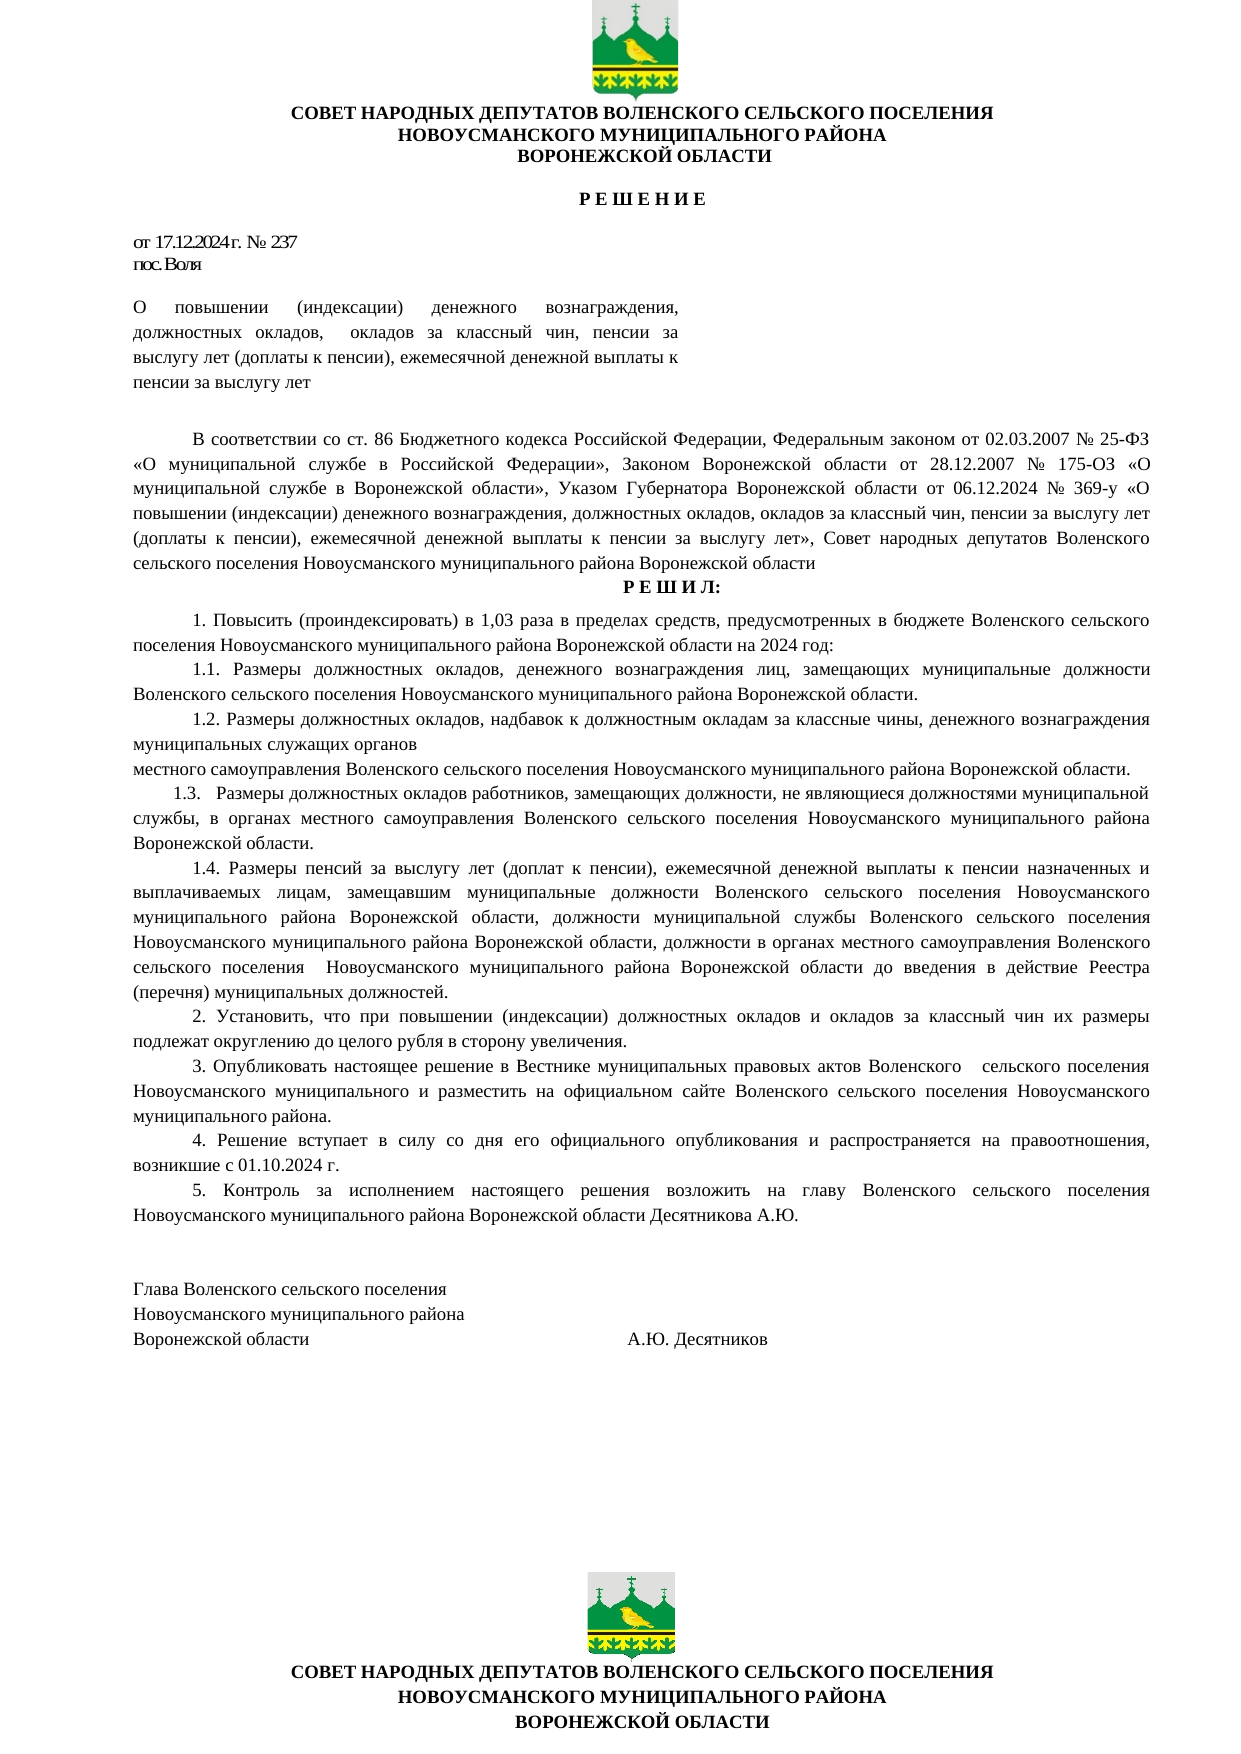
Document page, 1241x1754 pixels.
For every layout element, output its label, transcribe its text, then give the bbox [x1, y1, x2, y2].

text 1. Повысить (проиндексировать) в 1,03 раза в пределах средств, предусмотренных в бюджете Воленского сельского поселения Новоусманского муниципального района Воронежской области на 2024 год: [133, 609, 1152, 655]
text Воронежской области А.Ю. Десятников [133, 1328, 1152, 1349]
text местного самоуправления Воленского сельского поселения Новоусманского муниципального района Воронежской области. [133, 757, 1152, 779]
text Новоусманского муниципального района [133, 1303, 1152, 1324]
text О повышении (индексации) денежного вознаграждения, должностных окладов, окладов за классный чин, пенсии за выслугу лет (доплаты к пенсии), ежемесячной денежной выплаты к пенсии за выслугу лет [133, 296, 679, 392]
text НОВОУСМАНСКОГО МУНИЦИПАЛЬНОГО РАЙОНА [133, 124, 1152, 145]
text Р Е Ш Е Н И Е [133, 188, 1152, 210]
text Р Е Ш И Л: [133, 576, 1152, 598]
picture [592, 0, 679, 102]
text 1.4. Размеры пенсий за выслугу лет (доплат к пенсии), ежемесячной денежной выплаты к пенсии назначенных и выплачиваемых лицам, замещавшим муниципальные должности Воленского сельского поселения Новоусманского муниципального района Воронежской области, должности муниципальной службы Воленского сельского поселения Новоусманского муниципального района Воронежской области, должности в органах местного самоуправления Воленского сельского поселения Новоусманского муниципального района Воронежской области до введения в действие Реестра (перечня) муниципальных должностей. [133, 857, 1152, 1002]
text 1.2. Размеры должностных окладов, надбавок к должностным окладам за классные чины, денежного вознаграждения муниципальных служащих органов [133, 708, 1152, 754]
text ВОРОНЕЖСКОЙ ОБЛАСТИ [133, 1711, 1152, 1732]
text 1.3. Размеры должностных окладов работников, замещающих должности, не являющиеся должностями муниципальной службы, в органах местного самоуправления Воленского сельского поселения Новоусманского муниципального района Воронежской области. [133, 782, 1152, 853]
text ВОРОНЕЖСКОЙ ОБЛАСТИ [133, 145, 1152, 167]
text 4. Решение вступает в силу со дня его официального опубликования и распространяется на правоотношения, возникшие с 01.10.2024 г. [133, 1129, 1152, 1176]
title СОВЕТ НАРОДНЫХ ДЕПУТАТОВ ВОЛЕНСКОГО СЕЛЬСКОГО ПОСЕЛЕНИЯ [133, 102, 1152, 124]
text 3. Опубликовать настоящее решение в Вестнике муниципальных правовых актов Воленского сельского поселения Новоусманского муниципального и разместить на официальном сайте Воленского сельского поселения Новоусманского муниципального района. [133, 1055, 1152, 1126]
text 2. Установить, что при повышении (индексации) должностных окладов и окладов за классный чин их размеры подлежат округлению до целого рубля в сторону увеличения. [133, 1005, 1152, 1052]
text Глава Воленского сельского поселения [133, 1278, 1152, 1299]
text пос. Воля [133, 253, 1152, 274]
text 1.1. Размеры должностных окладов, денежного вознаграждения лиц, замещающих муниципальные должности Воленского сельского поселения Новоусманского муниципального района Воронежской области. [133, 658, 1152, 704]
text НОВОУСМАНСКОГО МУНИЦИПАЛЬНОГО РАЙОНА [133, 1686, 1152, 1708]
text 5. Контроль за исполнением настоящего решения возложить на главу Воленского сельского поселения Новоусманского муниципального района Воронежской области Десятникова А.Ю. [133, 1179, 1152, 1225]
text СОВЕТ НАРОДНЫХ ДЕПУТАТОВ ВОЛЕНСКОГО СЕЛЬСКОГО ПОСЕЛЕНИЯ [133, 1661, 1152, 1683]
picture [587, 1572, 675, 1662]
text В соответствии со ст. 86 Бюджетного кодекса Российской Федерации, Федеральным законом от 02.03.2007 № 25-ФЗ «О муниципальной службе в Российской Федерации», Законом Воронежской области от 28.12.2007 № 175-ОЗ «О муниципальной службе в Воронежской области», Указом Губернатора Воронежской области от 06.12.2024 № 369-у «О повышении (индексации) денежного вознаграждения, должностных окладов, окладов за классный чин, пенсии за выслугу лет (доплаты к пенсии), ежемесячной денежной выплаты к пенсии за выслугу лет», Совет народных депутатов Воленского сельского поселения Новоусманского муниципального района Воронежской области [133, 428, 1152, 573]
text от 17.12.2024 г. № 237 [133, 231, 1152, 253]
